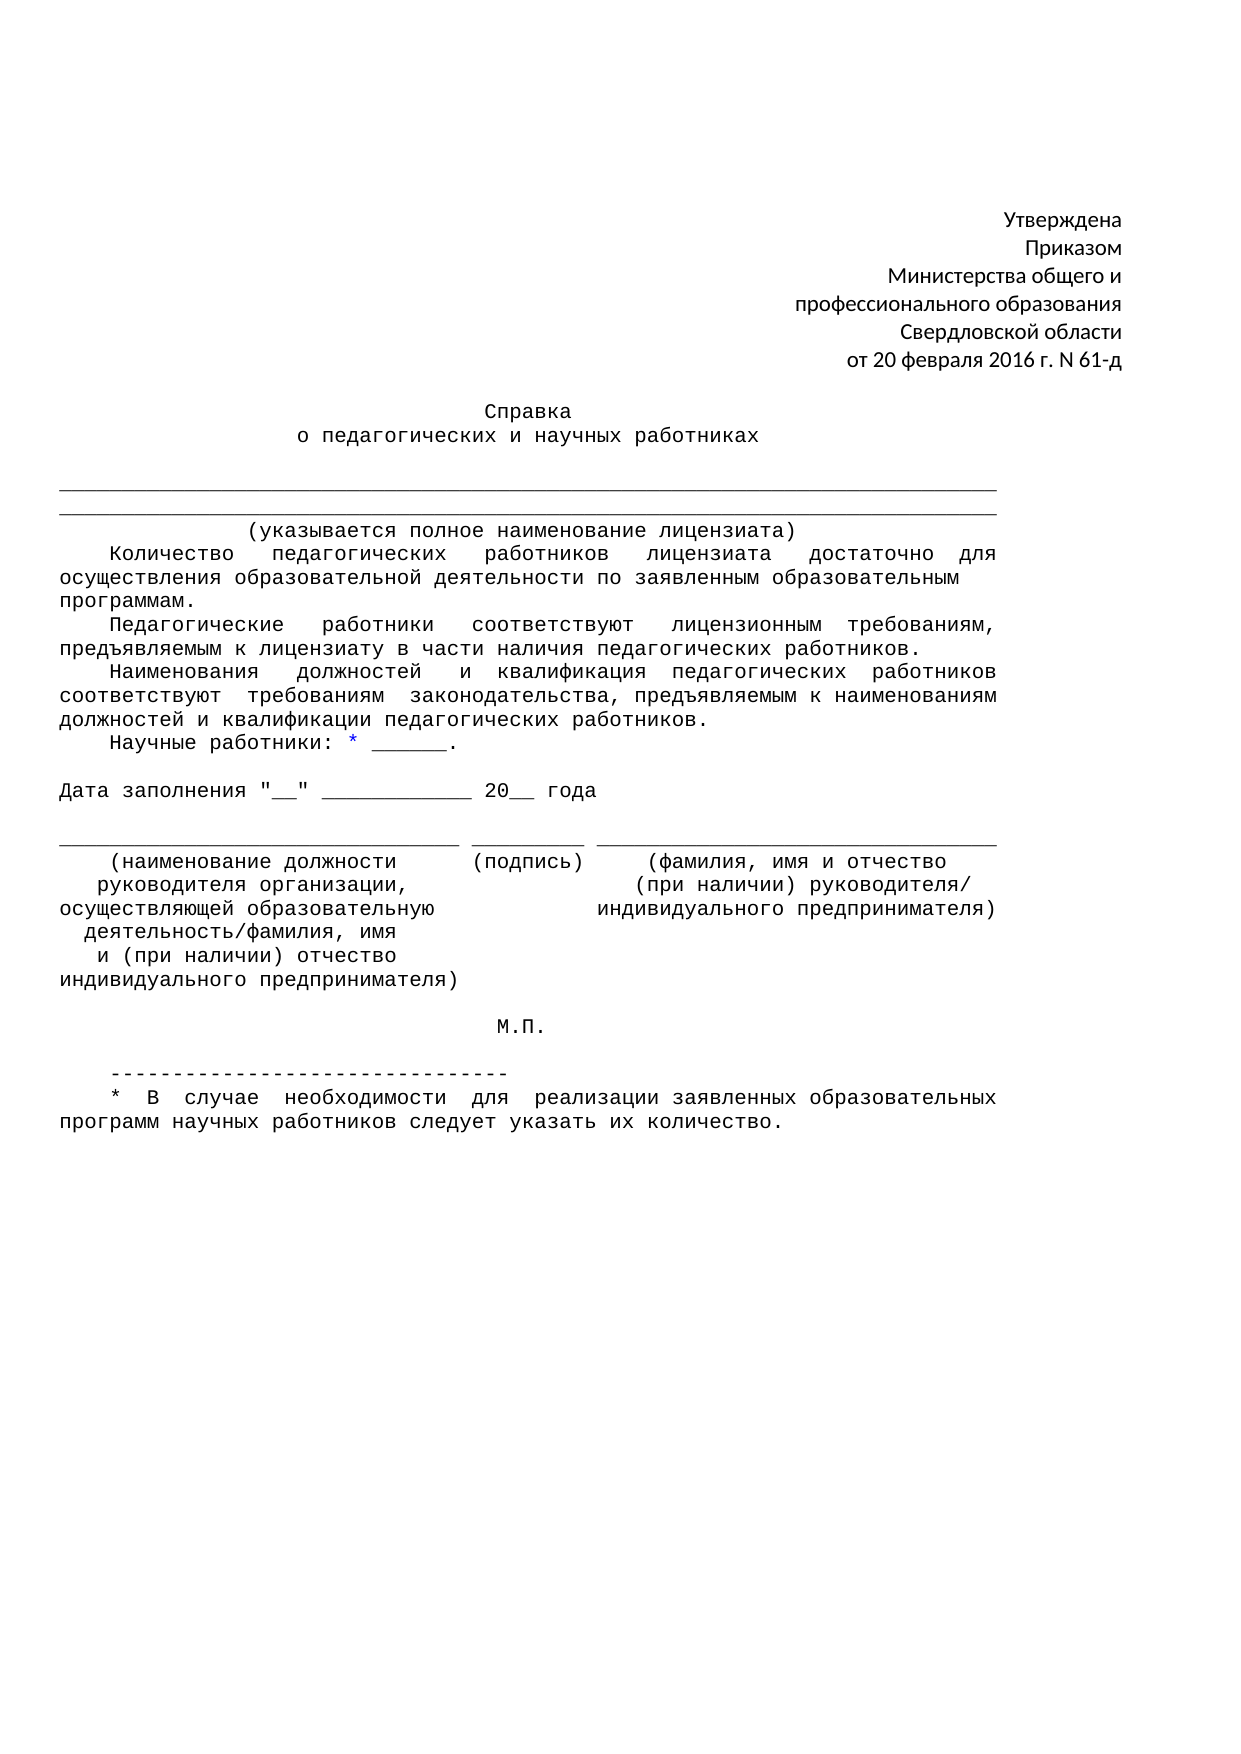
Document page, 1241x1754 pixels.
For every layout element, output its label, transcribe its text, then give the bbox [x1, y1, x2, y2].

text программ научных работников следует указать их количество. [59, 1111, 1122, 1134]
text и (при наличии) отчество [59, 945, 1122, 969]
text осуществляющей образовательную индивидуального предпринимателя) [59, 898, 1122, 922]
text деятельность/фамилия, имя [59, 922, 1122, 945]
text руководителя организации, (при наличии) руководителя/ [59, 874, 1122, 898]
text ___________________________________________________________________________ [59, 496, 1122, 519]
text предъявляемым к лицензиату в части наличия педагогических работников. [59, 638, 1122, 661]
text (наименование должности (подпись) (фамилия, имя и отчество [59, 851, 1122, 874]
text соответствуют требованиям законодательства, предъявляемым к наименованиям [59, 685, 1122, 709]
text (указывается полное наименование лицензиата) [59, 519, 1122, 543]
text программам. [59, 591, 1122, 614]
text индивидуального предпринимателя) [59, 969, 1122, 992]
text Справка [59, 401, 1122, 425]
text Министерства общего и [59, 261, 1122, 289]
text профессионального образования [59, 289, 1122, 317]
text Педагогические работники соответствуют лицензионным требованиям, [59, 614, 1122, 638]
text Утверждена [59, 205, 1122, 233]
text должностей и квалификации педагогических работников. [59, 709, 1122, 732]
text ___________________________________________________________________________ [59, 472, 1122, 496]
text -------------------------------- [59, 1063, 1122, 1087]
text Научные работники: * ______. [59, 732, 1122, 756]
text Наименования должностей и квалификация педагогических работников [59, 661, 1122, 685]
text Свердловской области [59, 317, 1122, 345]
text ________________________________ _________ ________________________________ [59, 827, 1122, 851]
text от 20 февраля 2016 г. N 61-д [59, 345, 1122, 373]
text Количество педагогических работников лицензиата достаточно для [59, 543, 1122, 567]
text Приказом [59, 233, 1122, 261]
text Дата заполнения "__" ____________ 20__ года [59, 780, 1122, 803]
text о педагогических и научных работниках [59, 425, 1122, 449]
text осуществления образовательной деятельности по заявленным образовательным [59, 567, 1122, 591]
text * В случае необходимости для реализации заявленных образовательных [59, 1087, 1122, 1111]
text М.П. [59, 1016, 1122, 1040]
